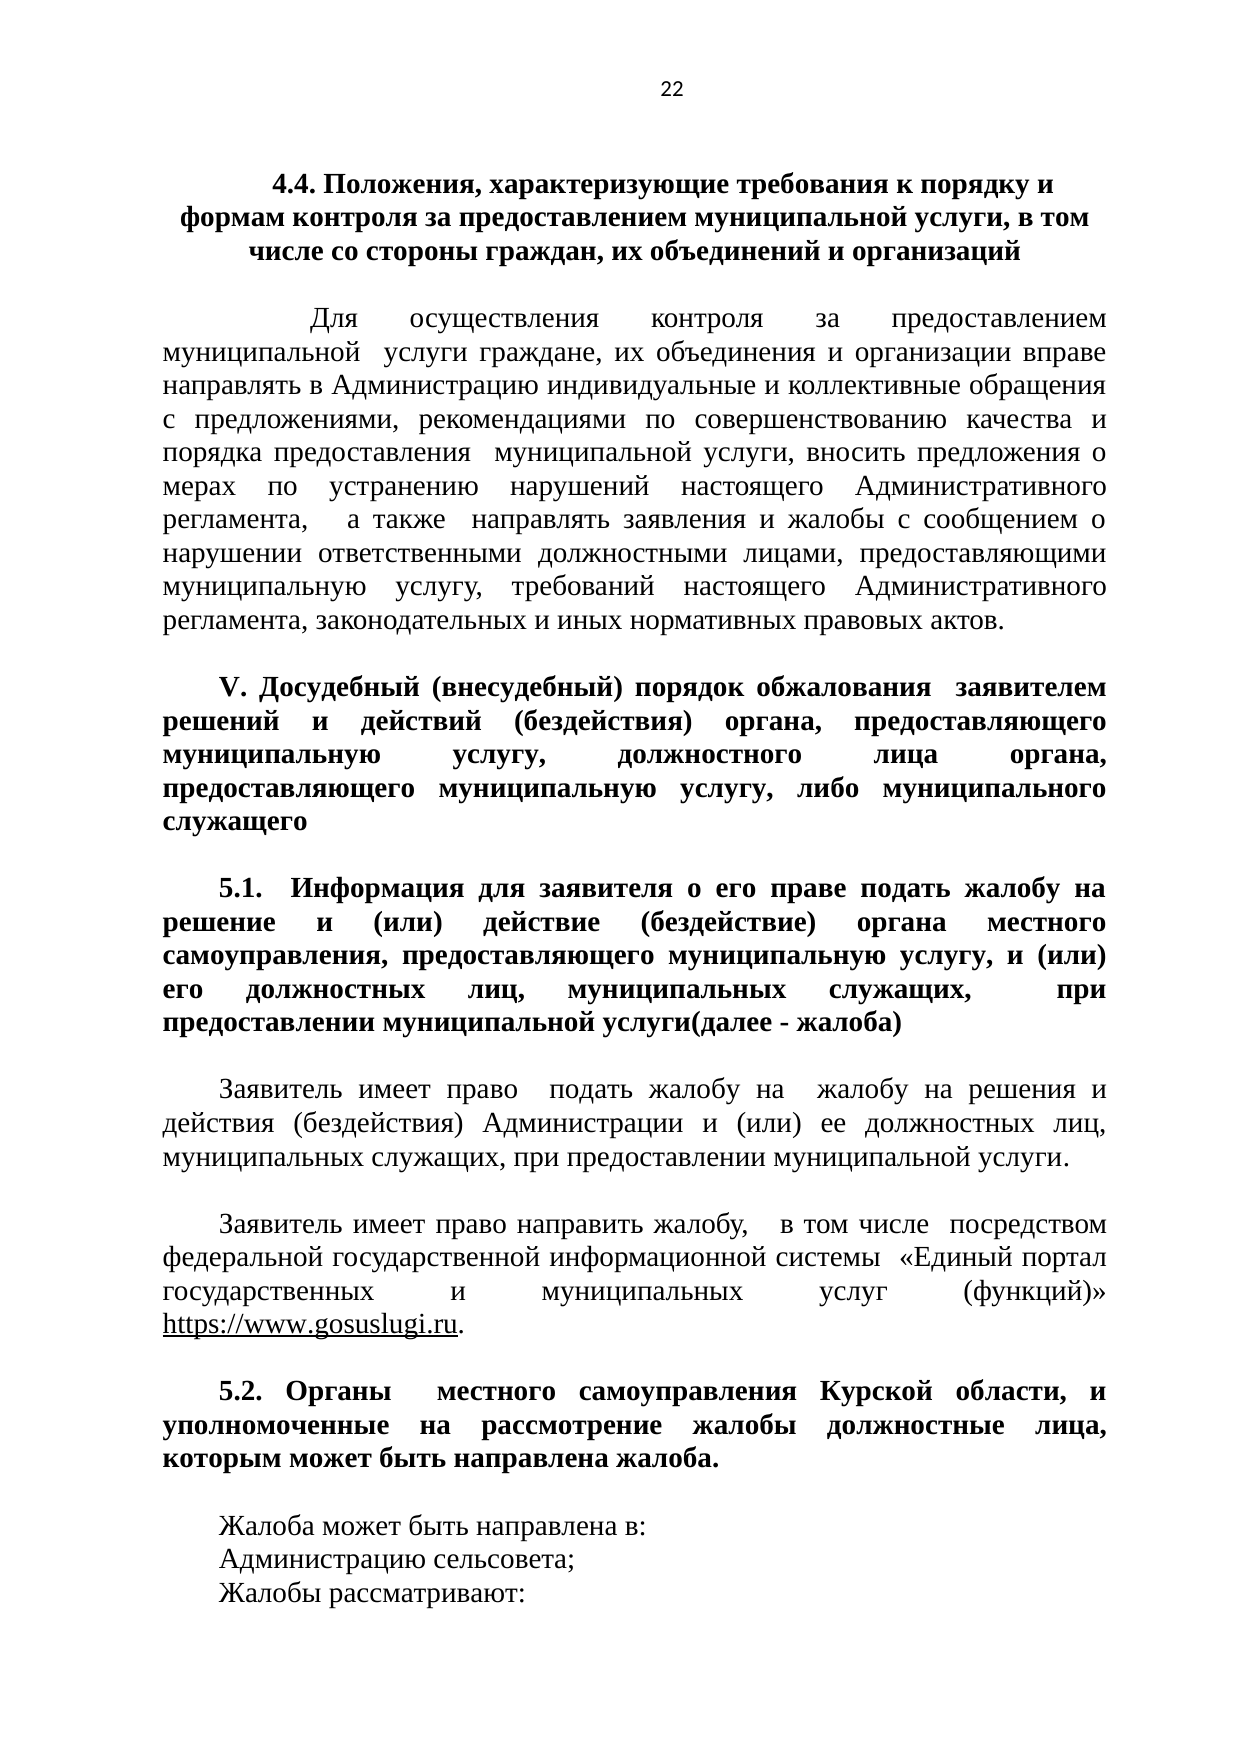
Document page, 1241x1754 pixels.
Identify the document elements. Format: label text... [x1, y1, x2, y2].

text Заявитель имеет право подать жалобу на жалобу на решения и действия (бездействия) Администрации и (или) ее должностных лиц, муниципальных служащих, при предоставлении муниципальной услуги. [162, 1072, 1107, 1172]
text Жалобы рассматривают: [162, 1575, 1107, 1608]
text V. Досудебный (внесудебный) порядок обжалования заявителем решений и действий (бездействия) органа, предоставляющего муниципальную услугу, должностного лица органа, предоставляющего муниципальную услугу, либо муниципального служащего [162, 669, 1107, 837]
text 5.1. Информация для заявителя о его праве подать жалобу на решение и (или) действие (бездействие) органа местного самоуправления, предоставляющего муниципальную услугу, и (или) его должностных лиц, муниципальных служащих, при предоставлении муниципальной услуги(далее - жалоба) [162, 870, 1107, 1038]
text Администрацию сельсовета; [162, 1541, 1107, 1575]
text 4.4. Положения, характеризующие требования к порядку и формам контроля за предоставлением муниципальной услуги, в том числе со стороны граждан, их объединений и организаций [162, 166, 1107, 267]
text Жалоба может быть направлена в: [162, 1508, 1107, 1541]
text Для осуществления контроля за предоставлением муниципальной услуги граждане, их объединения и организации вправе направлять в Администрацию индивидуальные и коллективные обращения с предложениями, рекомендациями по совершенствованию качества и порядка предоставления муниципальной услуги, вносить предложения о мерах по устранению нарушений настоящего Административного регламента, а также направлять заявления и жалобы с сообщением о нарушении ответственными должностными лицами, предоставляющими муниципальную услугу, требований настоящего Административного регламента, законодательных и иных нормативных правовых актов. [162, 300, 1107, 636]
text Заявитель имеет право направить жалобу, в том числе посредством федеральной государственной информационной системы «Единый портал государственных и муниципальных услуг (функций)» https://www.gosuslugi.ru. [162, 1206, 1107, 1340]
text 5.2. Органы местного самоуправления Курской области, и уполномоченные на рассмотрение жалобы должностные лица, которым может быть направлена жалоба. [162, 1373, 1107, 1474]
